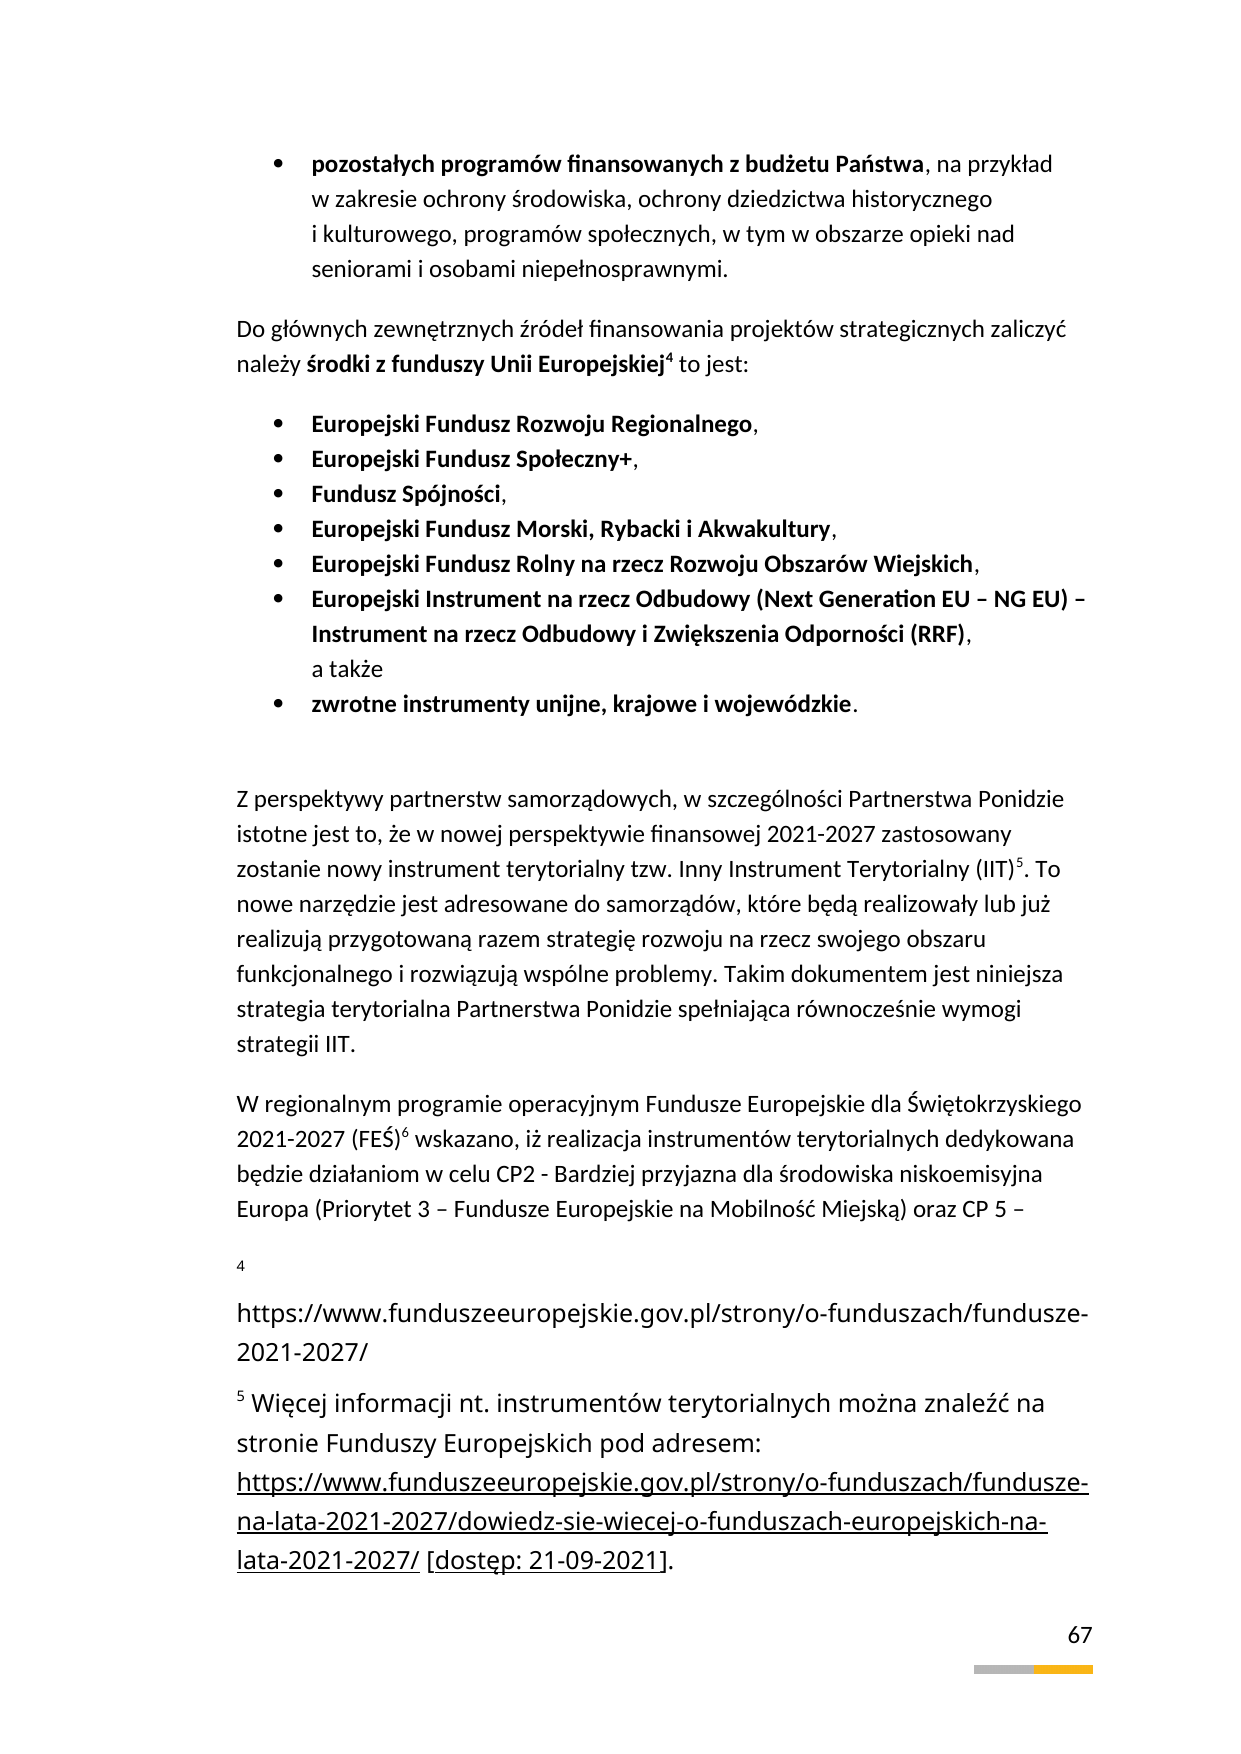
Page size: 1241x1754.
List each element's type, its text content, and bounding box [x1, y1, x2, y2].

text Z perspektywy partnerstw samorządowych, w szczególności Partnerstwa Ponidzie istotne jest to, że w nowej perspektywie finansowej 2021-2027 zastosowany zostanie nowy instrument terytorialny tzw. Inny Instrument Terytorialny (IIT). To nowe narzędzie jest adresowane do samorządów, które będą realizowały lub już realizują przygotowaną razem strategię rozwoju na rzecz swojego obszaru funkcjonalnego i rozwiązują wspólne problemy. Takim dokumentem jest niniejsza strategia terytorialna Partnerstwa Ponidzie spełniająca równocześnie wymogi strategii IIT. [236, 783, 1092, 1058]
list Europejski Fundusz Rolny na rzecz Rozwoju Obszarów Wiejskich, [274, 548, 1092, 578]
list Europejski Fundusz Społeczny+, [274, 443, 1092, 473]
list Europejski Fundusz Rozwoju Regionalnego, [274, 408, 1092, 438]
picture [974, 1665, 1093, 1674]
list Fundusz Spójności, [274, 478, 1092, 508]
text W regionalnym programie operacyjnym Fundusze Europejskie dla Świętokrzyskiego 2021-2027 (FEŚ) wskazano, iż realizacja instrumentów terytorialnych dedykowana będzie działaniom w celu CP2 - Bardziej przyjazna dla środowiska niskoemisyjna Europa (Priorytet 3 – Fundusze Europejskie na Mobilność Miejską) oraz CP 5 – Europa bliżej obywateli (Priorytet 6 – Fundusze Europejskie dla Wspólnot Lokalnych), przy czym wsparcie finansowe dla działań w ramach CP 2 dotyczy ZIT dla miast i miejskich obszarów funkcjonalnych (MOF). [236, 1088, 1092, 1223]
list Europejski Instrument na rzecz Odbudowy (Next Generation EU – NG EU) – Instrument na rzecz Odbudowy i Zwiększenia Odporności (RRF), a także [274, 583, 1092, 683]
list Europejski Fundusz Morski, Rybacki i Akwakultury, [274, 513, 1092, 543]
text Do głównych zewnętrznych źródeł finansowania projektów strategicznych zaliczyć należy środki z funduszy Unii Europejskiej to jest: [236, 313, 1092, 378]
list zwrotne instrumenty unijne, krajowe i wojewódzkie. [274, 688, 1092, 718]
list pozostałych programów finansowanych z budżetu Państwa, na przykład w zakresie ochrony środowiska, ochrony dziedzictwa historycznego i kulturowego, programów społecznych, w tym w obszarze opieki nad seniorami i osobami niepełnosprawnymi. [274, 148, 1092, 283]
